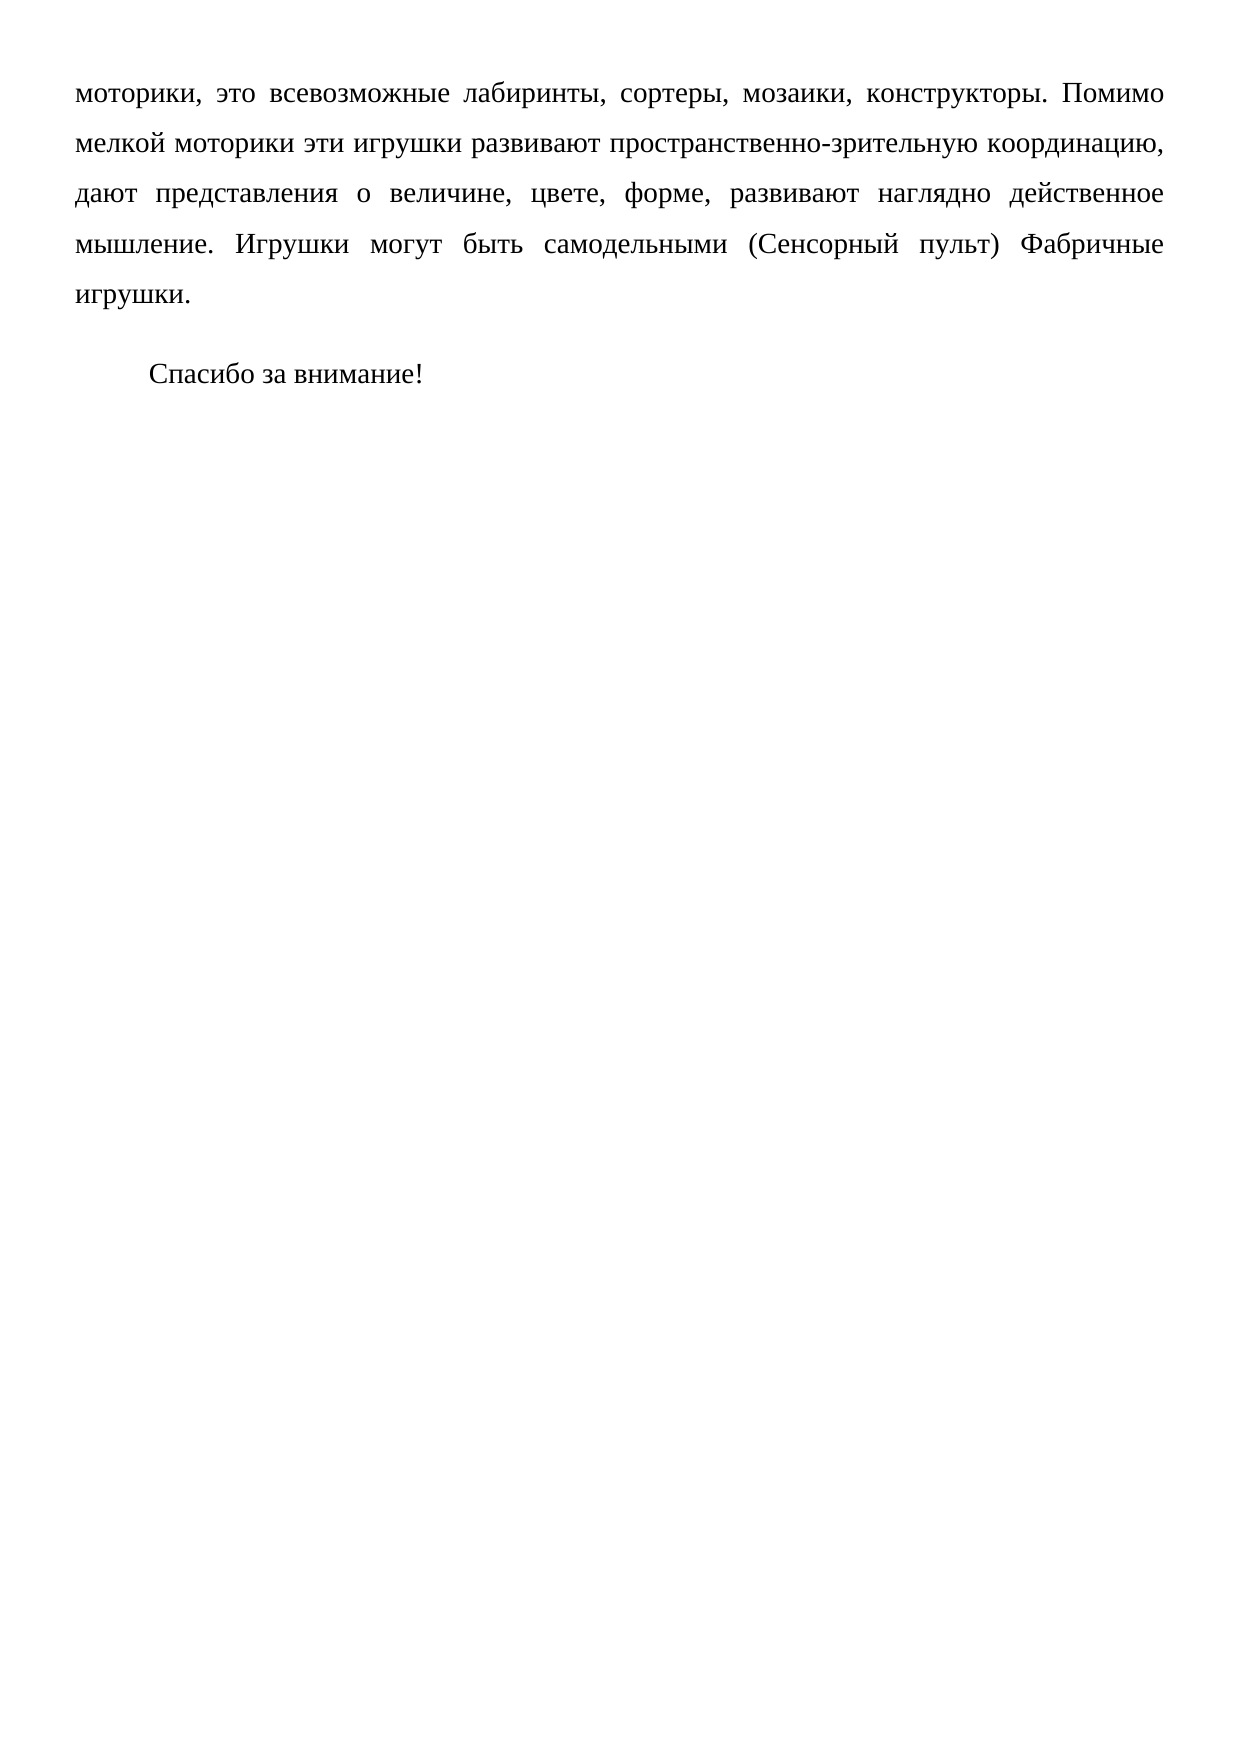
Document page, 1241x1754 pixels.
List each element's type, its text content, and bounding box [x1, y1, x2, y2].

text Спасибо за внимание! [75, 356, 1165, 389]
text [75, 75, 1165, 310]
